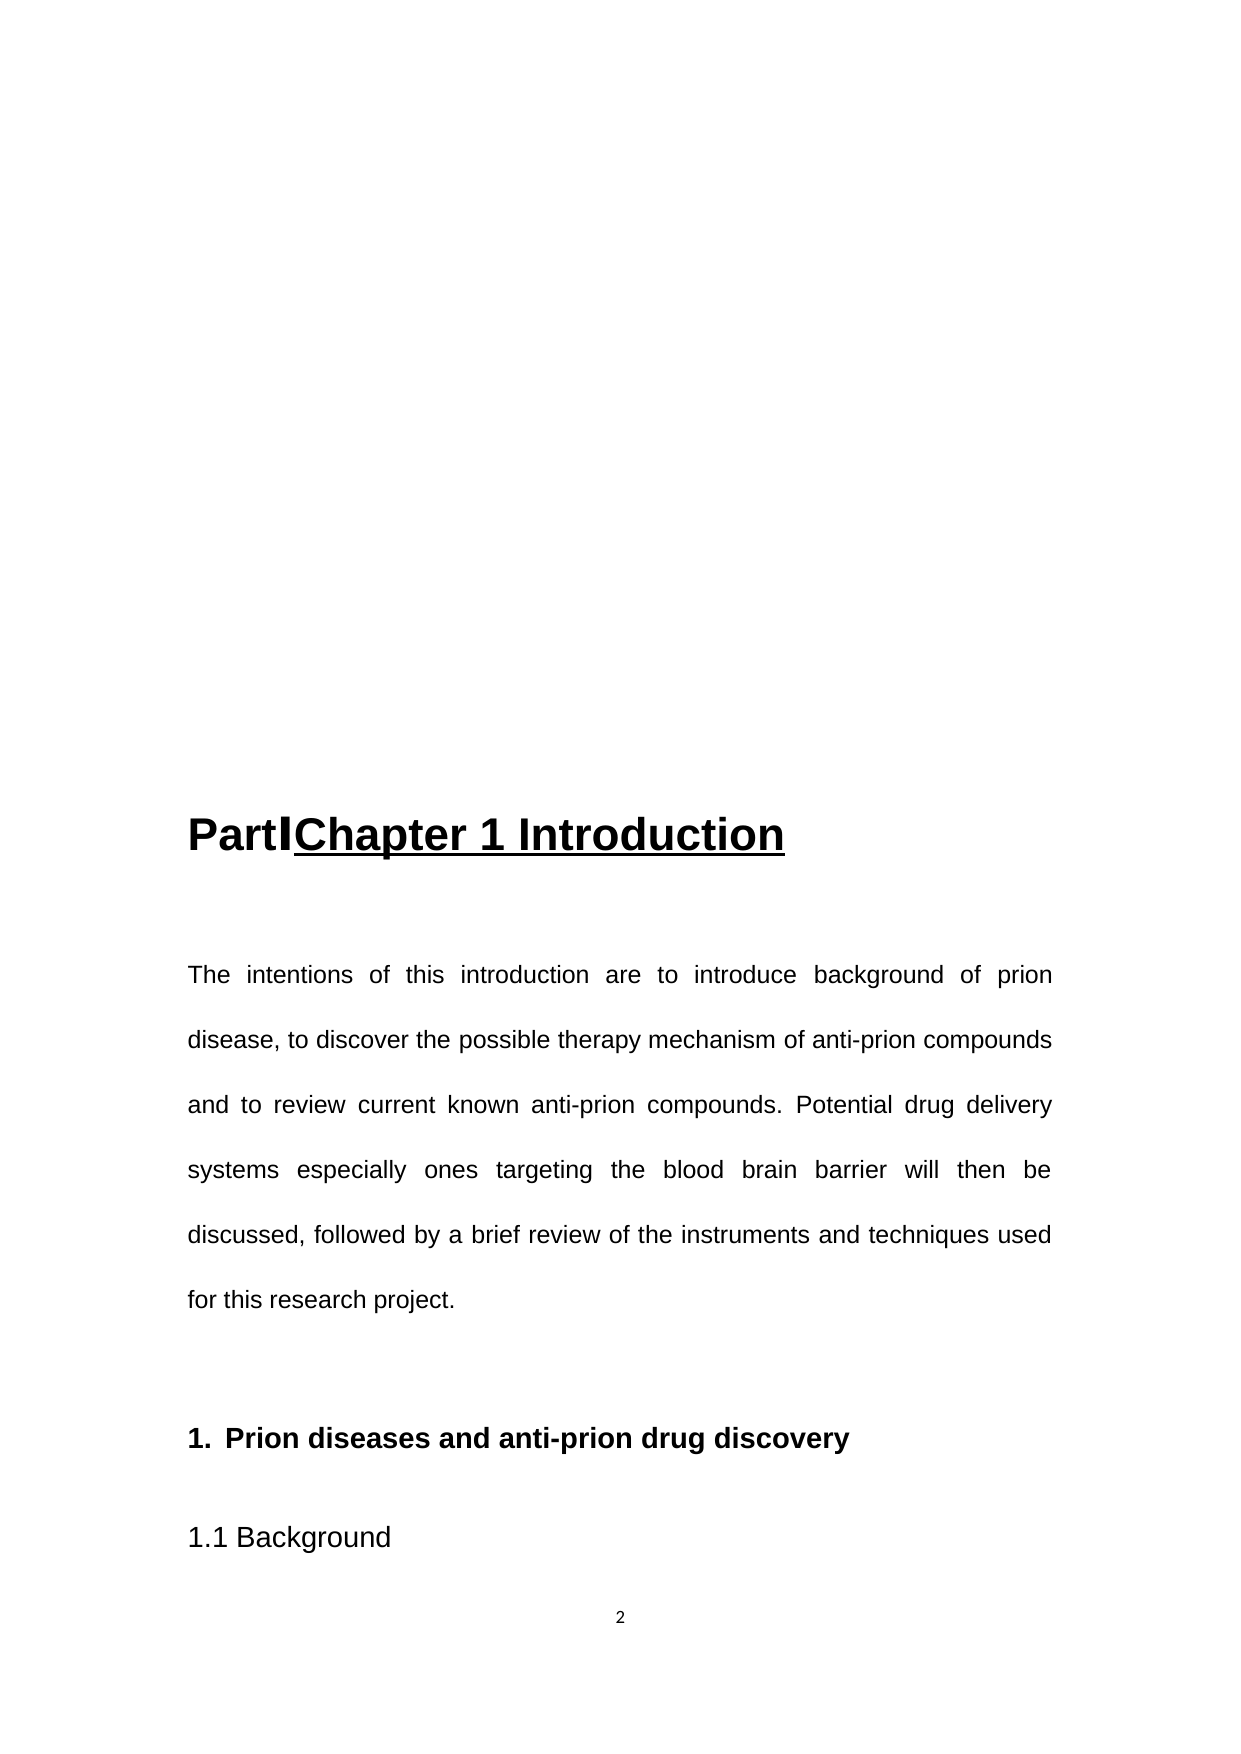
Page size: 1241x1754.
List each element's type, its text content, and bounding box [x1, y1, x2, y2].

text 1.1 Background [187, 1504, 1053, 1569]
text The intentions of this introduction are to introduce background of prion disease, to discover the possible therapy mechanism of anti-prion compounds and to review current known anti-prion compounds. Potential drug delivery systems especially ones targeting the blood brain barrier will then be discussed, followed by a brief review of the instruments and techniques used for this research project. [187, 958, 1053, 1315]
subtitle PartⅠChapter 1 Introduction [187, 801, 1053, 866]
list Prion diseases and anti-prion drug discovery [187, 1405, 1053, 1470]
